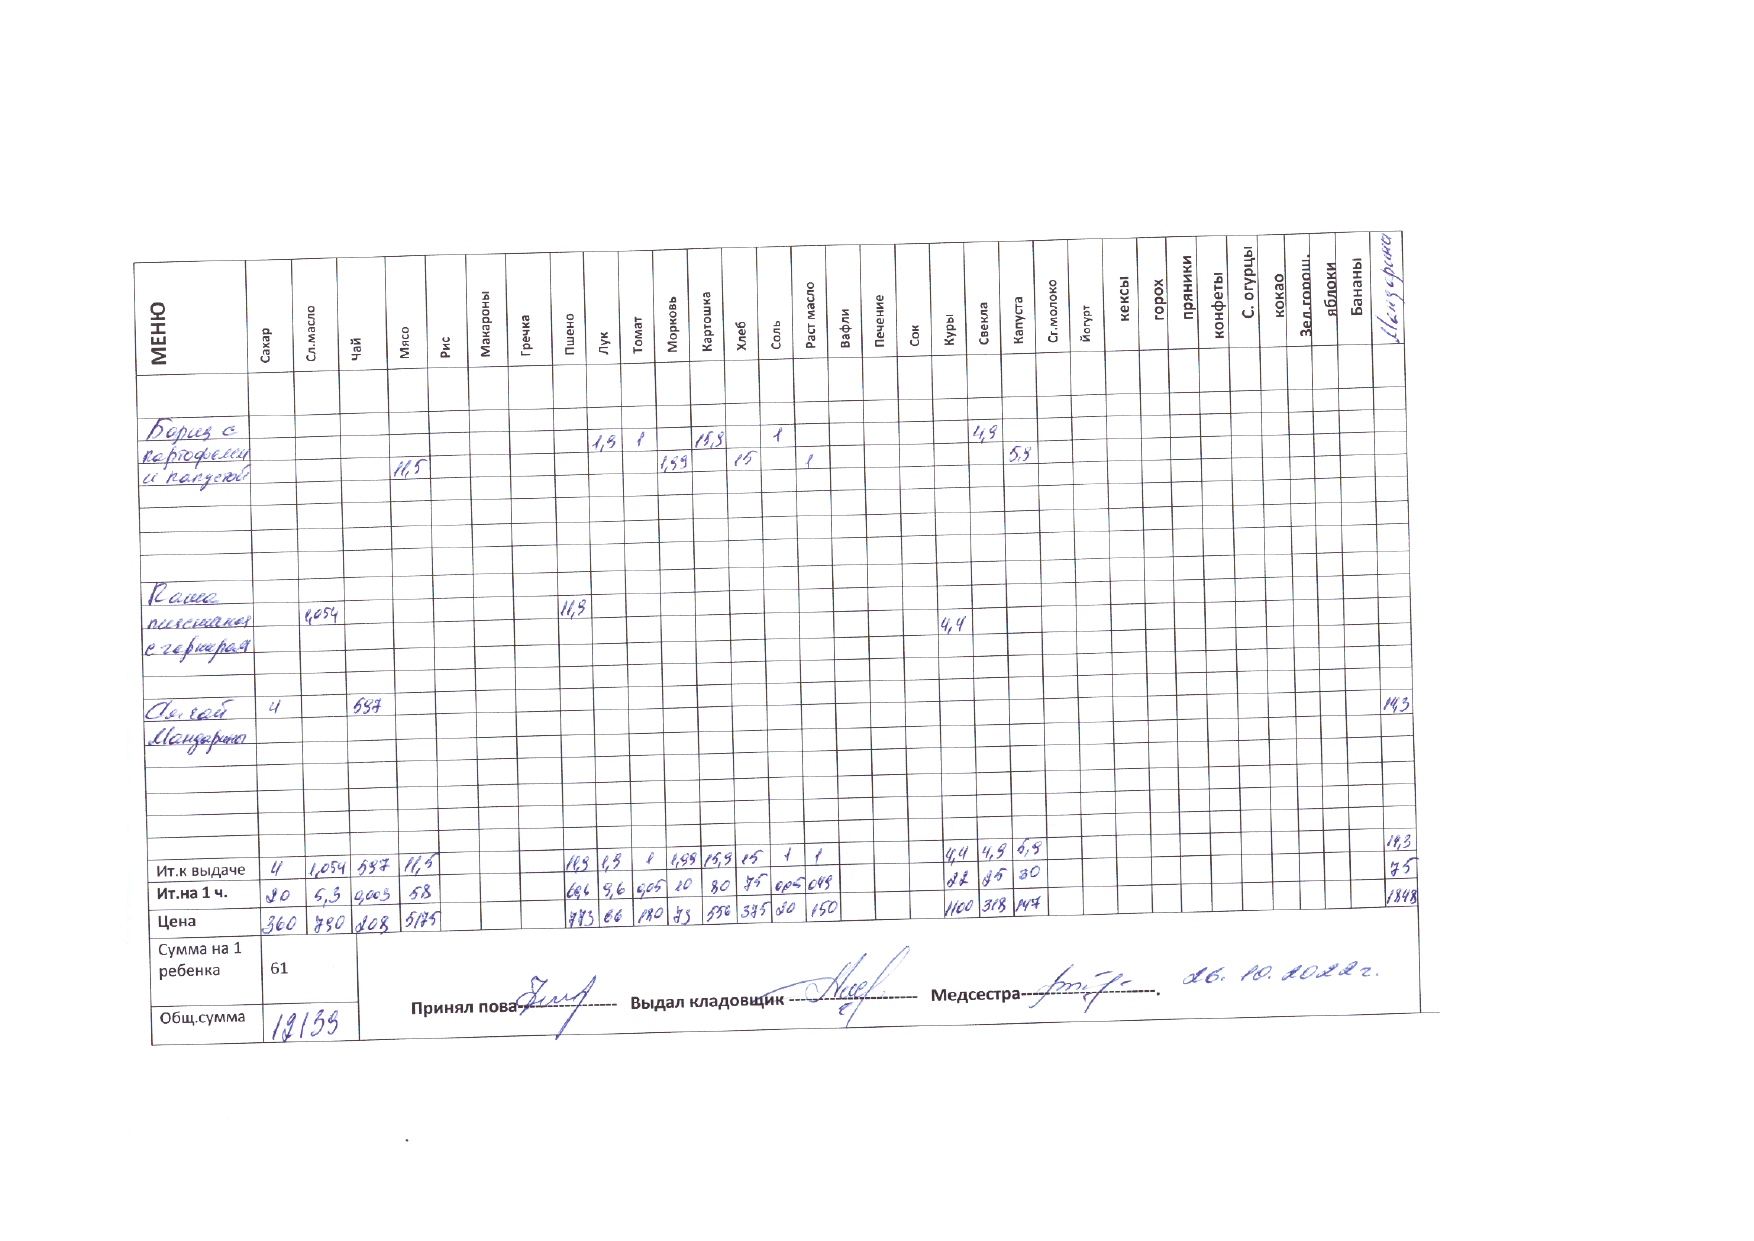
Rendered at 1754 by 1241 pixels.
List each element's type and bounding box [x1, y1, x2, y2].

picture [118, 177, 1458, 1151]
